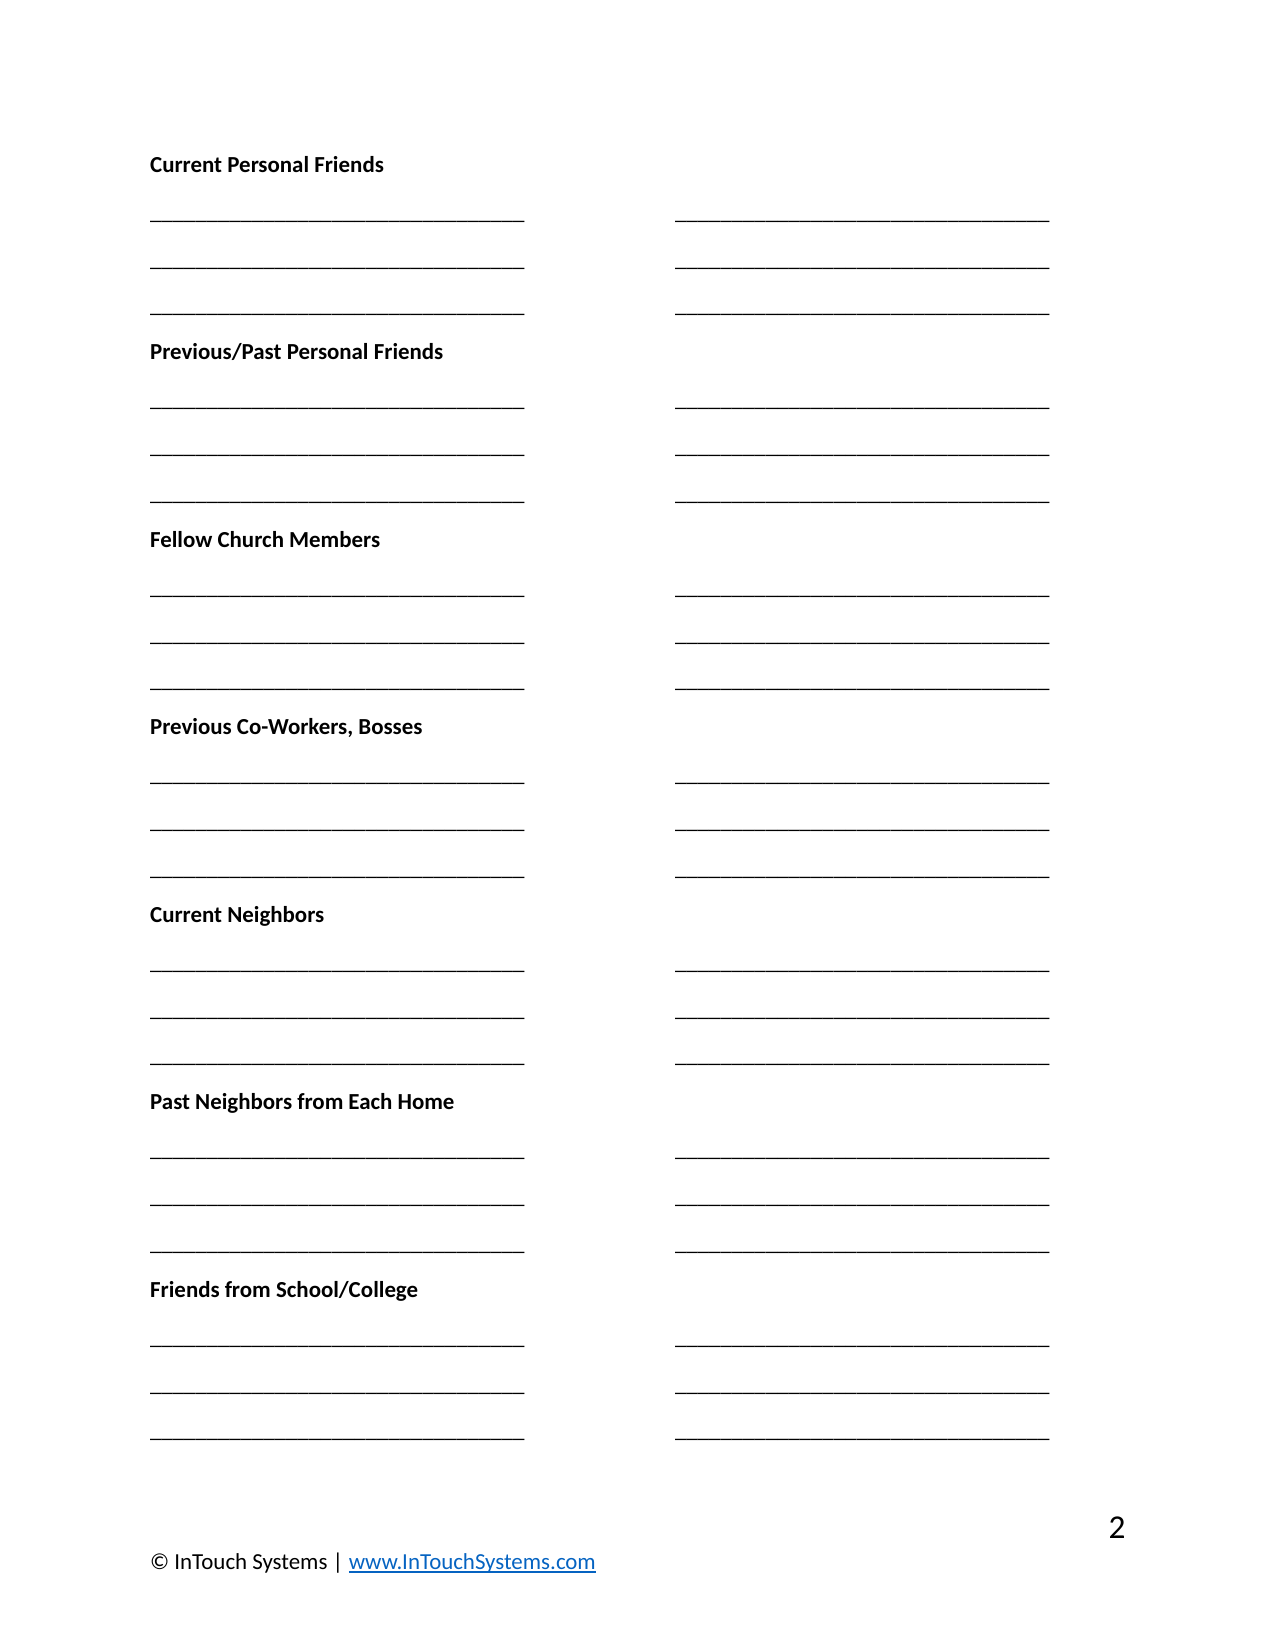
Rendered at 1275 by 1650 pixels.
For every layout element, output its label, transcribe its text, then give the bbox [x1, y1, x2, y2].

text Previous/Past Personal Friends [150, 337, 1125, 366]
text Previous Co-Workers, Bosses [150, 712, 1125, 741]
text Fellow Church Members [150, 525, 1125, 553]
text Current Personal Friends [150, 150, 1125, 178]
text Past Neighbors from Each Home [150, 1087, 1125, 1116]
text Current Neighbors [150, 900, 1125, 928]
text Friends from School/College [150, 1275, 1125, 1303]
